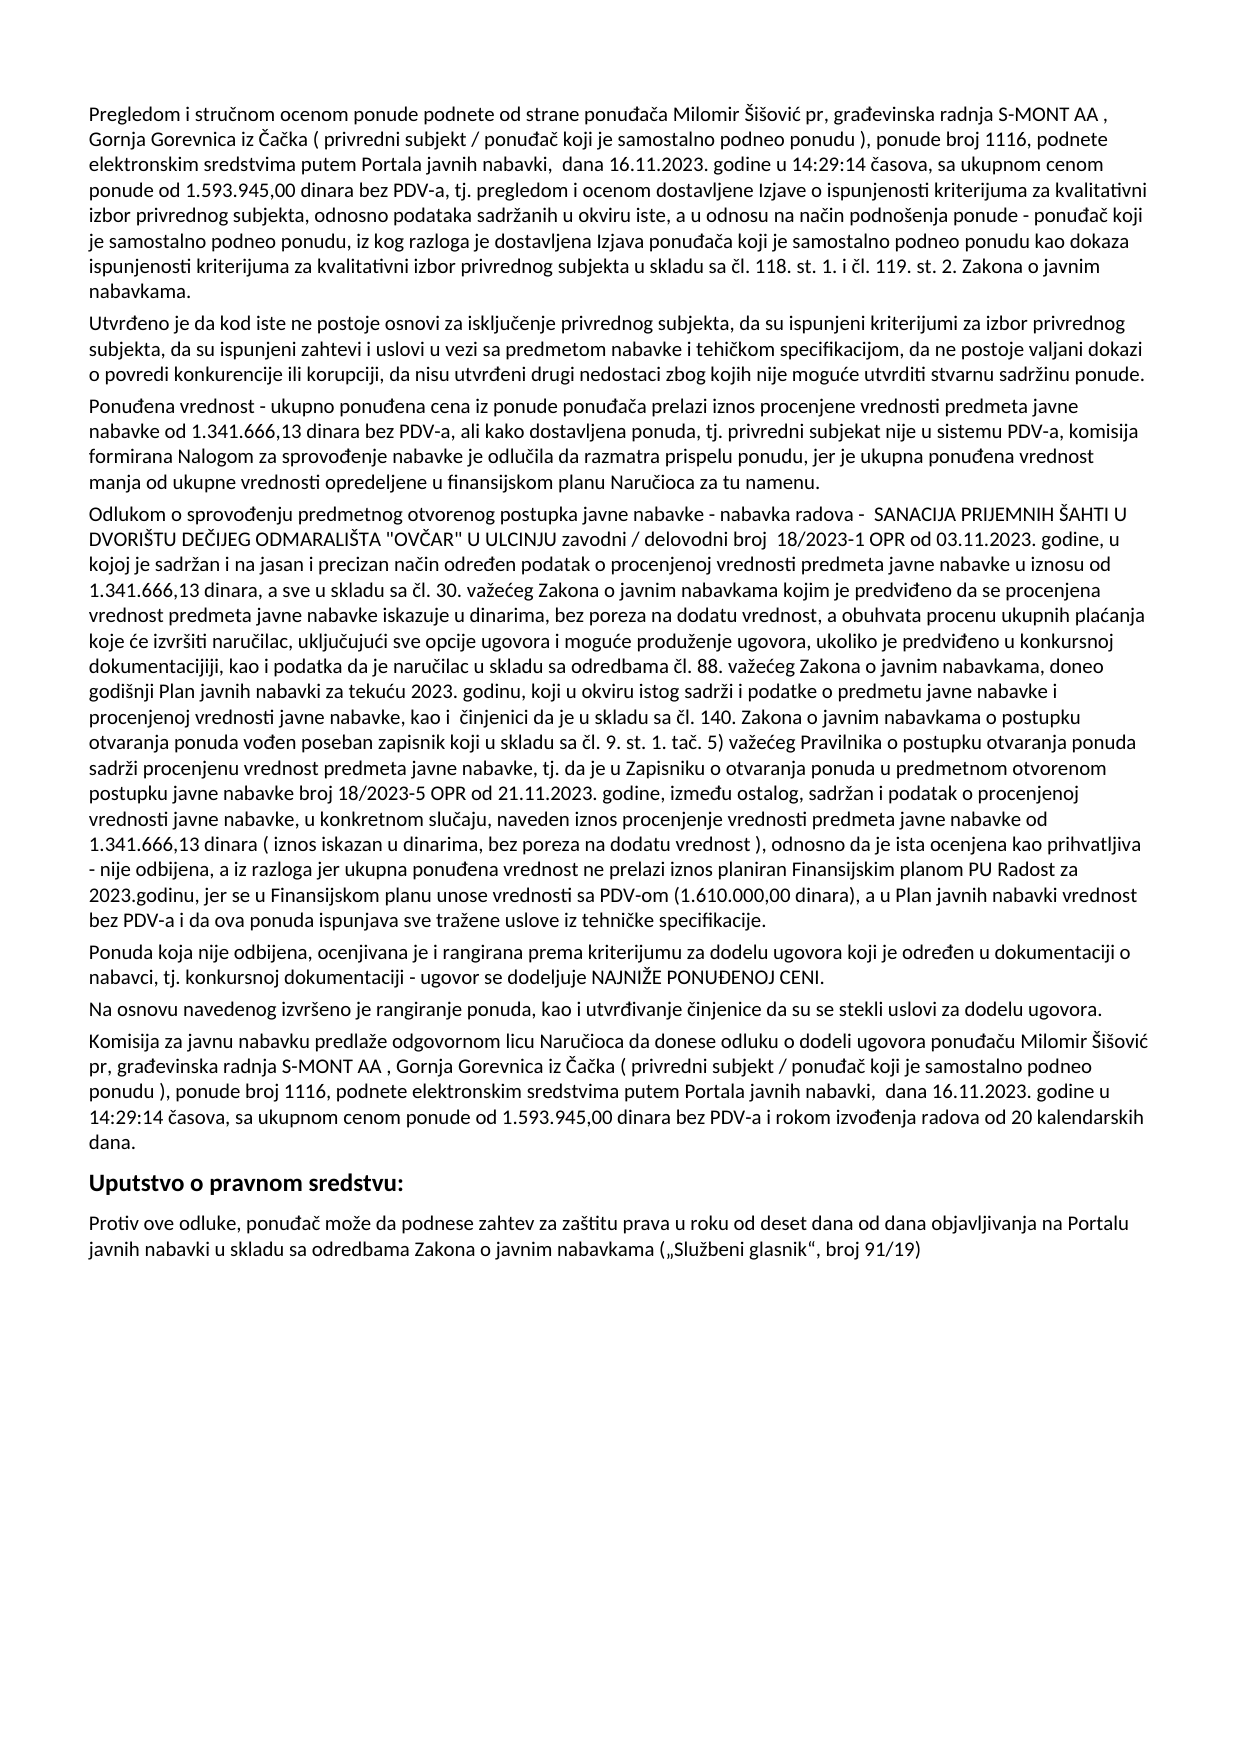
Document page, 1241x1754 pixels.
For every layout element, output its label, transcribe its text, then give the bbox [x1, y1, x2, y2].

text Ponuđena vrednost - ukupno ponuđena cena iz ponude ponuđača prelazi iznos procenjene vrednosti predmeta javne nabavke od 1.341.666,13 dinara bez PDV-a, ali kako dostavljena ponuda, tj. privredni subjekat nije u sistemu PDV-a, komisija formirana Nalogom za sprovođenje nabavke je odlučila da razmatra prispelu ponudu, jer je ukupna ponuđena vrednost manja od ukupne vrednosti opredeljene u finansijskom planu Naručioca za tu namenu. [89, 393, 1152, 494]
text Komisija za javnu nabavku predlaže odgovornom licu Naručioca da donese odluku o dodeli ugovora ponuđaču Milomir Šišović pr, građevinska radnja S-MONT AA , Gornja Gorevnica iz Čačka ( privredni subjekt / ponuđač koji je samostalno podneo ponudu ), ponude broj 1116, podnete elektronskim sredstvima putem Portala javnih nabavki, dana 16.11.2023. godine u 14:29:14 časova, sa ukupnom cenom ponude od 1.593.945,00 dinara bez PDV-a i rokom izvođenja radova od 20 kalendarskih dana. [89, 1028, 1152, 1155]
text Na osnovu navedenog izvršeno je rangiranje ponuda, kao i utvrđivanje činjenice da su se stekli uslovi za dodelu ugovora. [89, 996, 1152, 1022]
text Odlukom o sprovođenju predmetnog otvorenog postupka javne nabavke - nabavka radova - SANACIJA PRIJEMNIH ŠAHTI U DVORIŠTU DEČIJEG ODMARALIŠTA "OVČAR" U ULCINJU zavodni / delovodni broj 18/2023-1 OPR od 03.11.2023. godine, u kojoj je sadržan i na jasan i precizan način određen podatak o procenjenoj vrednosti predmeta javne nabavke u iznosu od 1.341.666,13 dinara, a sve u skladu sa čl. 30. važećeg Zakona o javnim nabavkama kojim je predviđeno da se procenjena vrednost predmeta javne nabavke iskazuje u dinarima, bez poreza na dodatu vrednost, a obuhvata procenu ukupnih plaćanja koje će izvršiti naručilac, uključujući sve opcije ugovora i moguće produženje ugovora, ukoliko je predviđeno u konkursnoj dokumentacijiji, kao i podatka da je naručilac u skladu sa odredbama čl. 88. važećeg Zakona o javnim nabavkama, doneo godišnji Plan javnih nabavki za tekuću 2023. godinu, koji u okviru istog sadrži i podatke o predmetu javne nabavke i procenjenoj vrednosti javne nabavke, kao i činjenici da je u skladu sa čl. 140. Zakona o javnim nabavkama o postupku otvaranja ponuda vođen poseban zapisnik koji u skladu sa čl. 9. st. 1. tač. 5) važećeg Pravilnika o postupku otvaranja ponuda sadrži procenjenu vrednost predmeta javne nabavke, tj. da je u Zapisniku o otvaranja ponuda u predmetnom otvorenom postupku javne nabavke broj 18/2023-5 OPR od 21.11.2023. godine, između ostalog, sadržan i podatak o procenjenoj vrednosti javne nabavke, u konkretnom slučaju, naveden iznos procenjenje vrednosti predmeta javne nabavke od 1.341.666,13 dinara ( iznos iskazan u dinarima, bez poreza na dodatu vrednost ), odnosno da je ista ocenjena kao prihvatljiva - nije odbijena, a iz razloga jer ukupna ponuđena vrednost ne prelazi iznos planiran Finansijskim planom PU Radost za 2023.godinu, jer se u Finansijskom planu unose vrednosti sa PDV-om (1.610.000,00 dinara), a u Plan javnih nabavki vrednost bez PDV-a i da ova ponuda ispunjava sve tražene uslove iz tehničke specifikacije. [89, 501, 1152, 933]
text Ponuda koja nije odbijena, ocenjivana je i rangirana prema kriterijumu za dodelu ugovora koji je određen u dokumentaciji o nabavci, tj. konkursnoj dokumentaciji - ugovor se dodeljuje NAJNIŽE PONUĐENOJ CENI. [89, 939, 1152, 990]
text Protiv ove odluke, ponuđač može da podnese zahtev za zaštitu prava u roku od deset dana od dana objavljivanja na Portalu javnih nabavki u skladu sa odredbama Zakona o javnim nabavkama („Službeni glasnik“, broj 91/19) [89, 1210, 1152, 1261]
text Utvrđeno je da kod iste ne postoje osnovi za isključenje privrednog subjekta, da su ispunjeni kriterijumi za izbor privrednog subjekta, da su ispunjeni zahtevi i uslovi u vezi sa predmetom nabavke i tehičkom specifikacijom, da ne postoje valjani dokazi o povredi konkurencije ili korupciji, da nisu utvrđeni drugi nedostaci zbog kojih nije moguće utvrditi stvarnu sadržinu ponude. [89, 310, 1152, 387]
text Uputstvo o pravnom sredstvu: [89, 1167, 1152, 1198]
text Pregledom i stručnom ocenom ponude podnete od strane ponuđača Milomir Šišović pr, građevinska radnja S-MONT AA , Gornja Gorevnica iz Čačka ( privredni subjekt / ponuđač koji je samostalno podneo ponudu ), ponude broj 1116, podnete elektronskim sredstvima putem Portala javnih nabavki, dana 16.11.2023. godine u 14:29:14 časova, sa ukupnom cenom ponude od 1.593.945,00 dinara bez PDV-a, tj. pregledom i ocenom dostavljene Izjave o ispunjenosti kriterijuma za kvalitativni izbor privrednog subjekta, odnosno podataka sadržanih u okviru iste, a u odnosu na način podnošenja ponude - ponuđač koji je samostalno podneo ponudu, iz kog razloga je dostavljena Izjava ponuđača koji je samostalno podneo ponudu kao dokaza ispunjenosti kriterijuma za kvalitativni izbor privrednog subjekta u skladu sa čl. 118. st. 1. i čl. 119. st. 2. Zakona o javnim nabavkama. [89, 101, 1152, 304]
